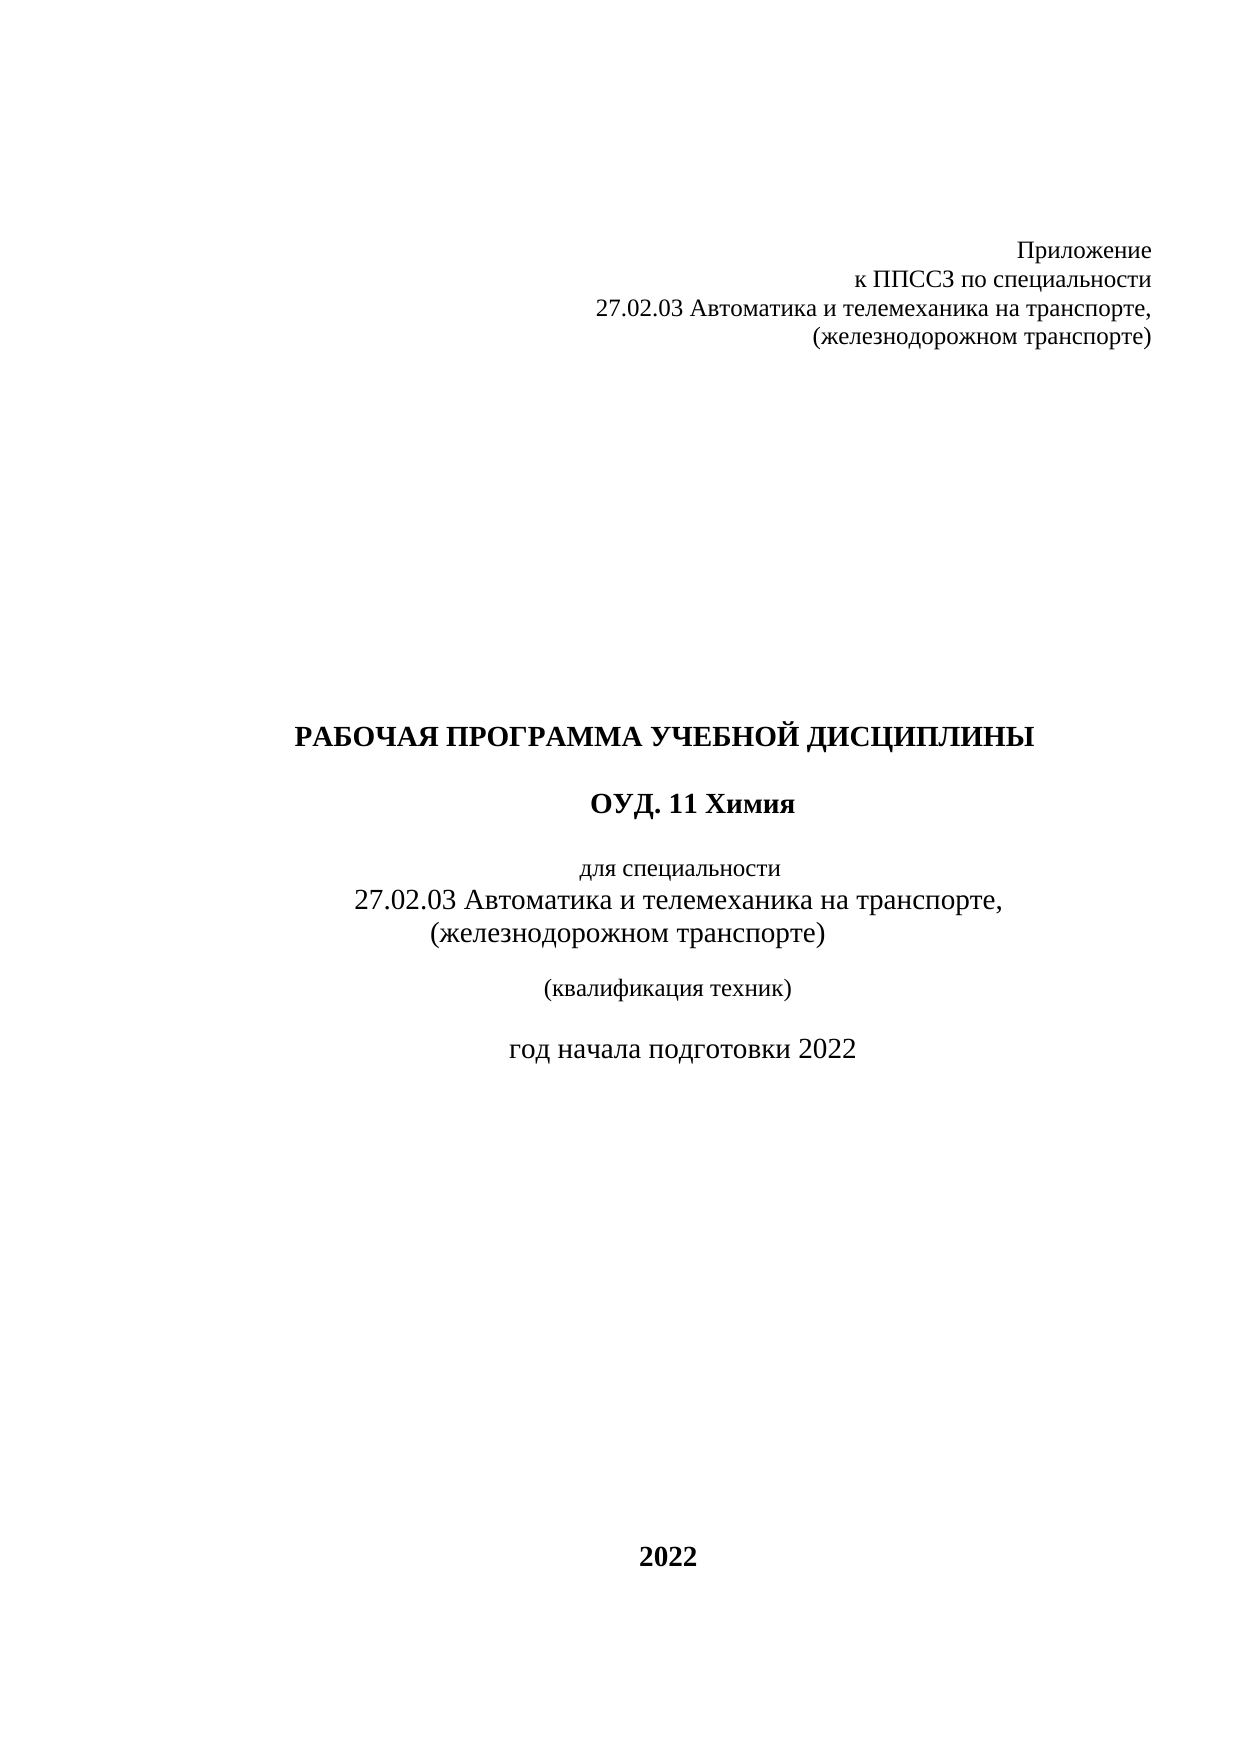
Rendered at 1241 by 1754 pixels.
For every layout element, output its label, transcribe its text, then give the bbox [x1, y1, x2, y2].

text (квалификация техник) [177, 973, 1152, 1002]
text 2022 [177, 1539, 1152, 1572]
text (железнодорожном транспорте) [103, 321, 1152, 350]
text Приложение [177, 235, 1152, 264]
text 27.02.03 Автоматика и телемеханика на транспорте, [103, 293, 1152, 321]
text (железнодорожном транспорте) [103, 916, 1152, 949]
text к ППССЗ по специальности [103, 264, 1152, 293]
text РАБОЧАЯ ПРОГРАММА УЧЕБНОЙ ДИСЦИПЛИНЫ [177, 719, 1152, 753]
text год начала подготовки 2022 [177, 1031, 1152, 1064]
text 27.02.03 Автоматика и телемеханика на транспорте, [103, 882, 1152, 916]
text ОУД. 11 Химия [177, 786, 1152, 820]
text для специальности [177, 853, 1152, 882]
